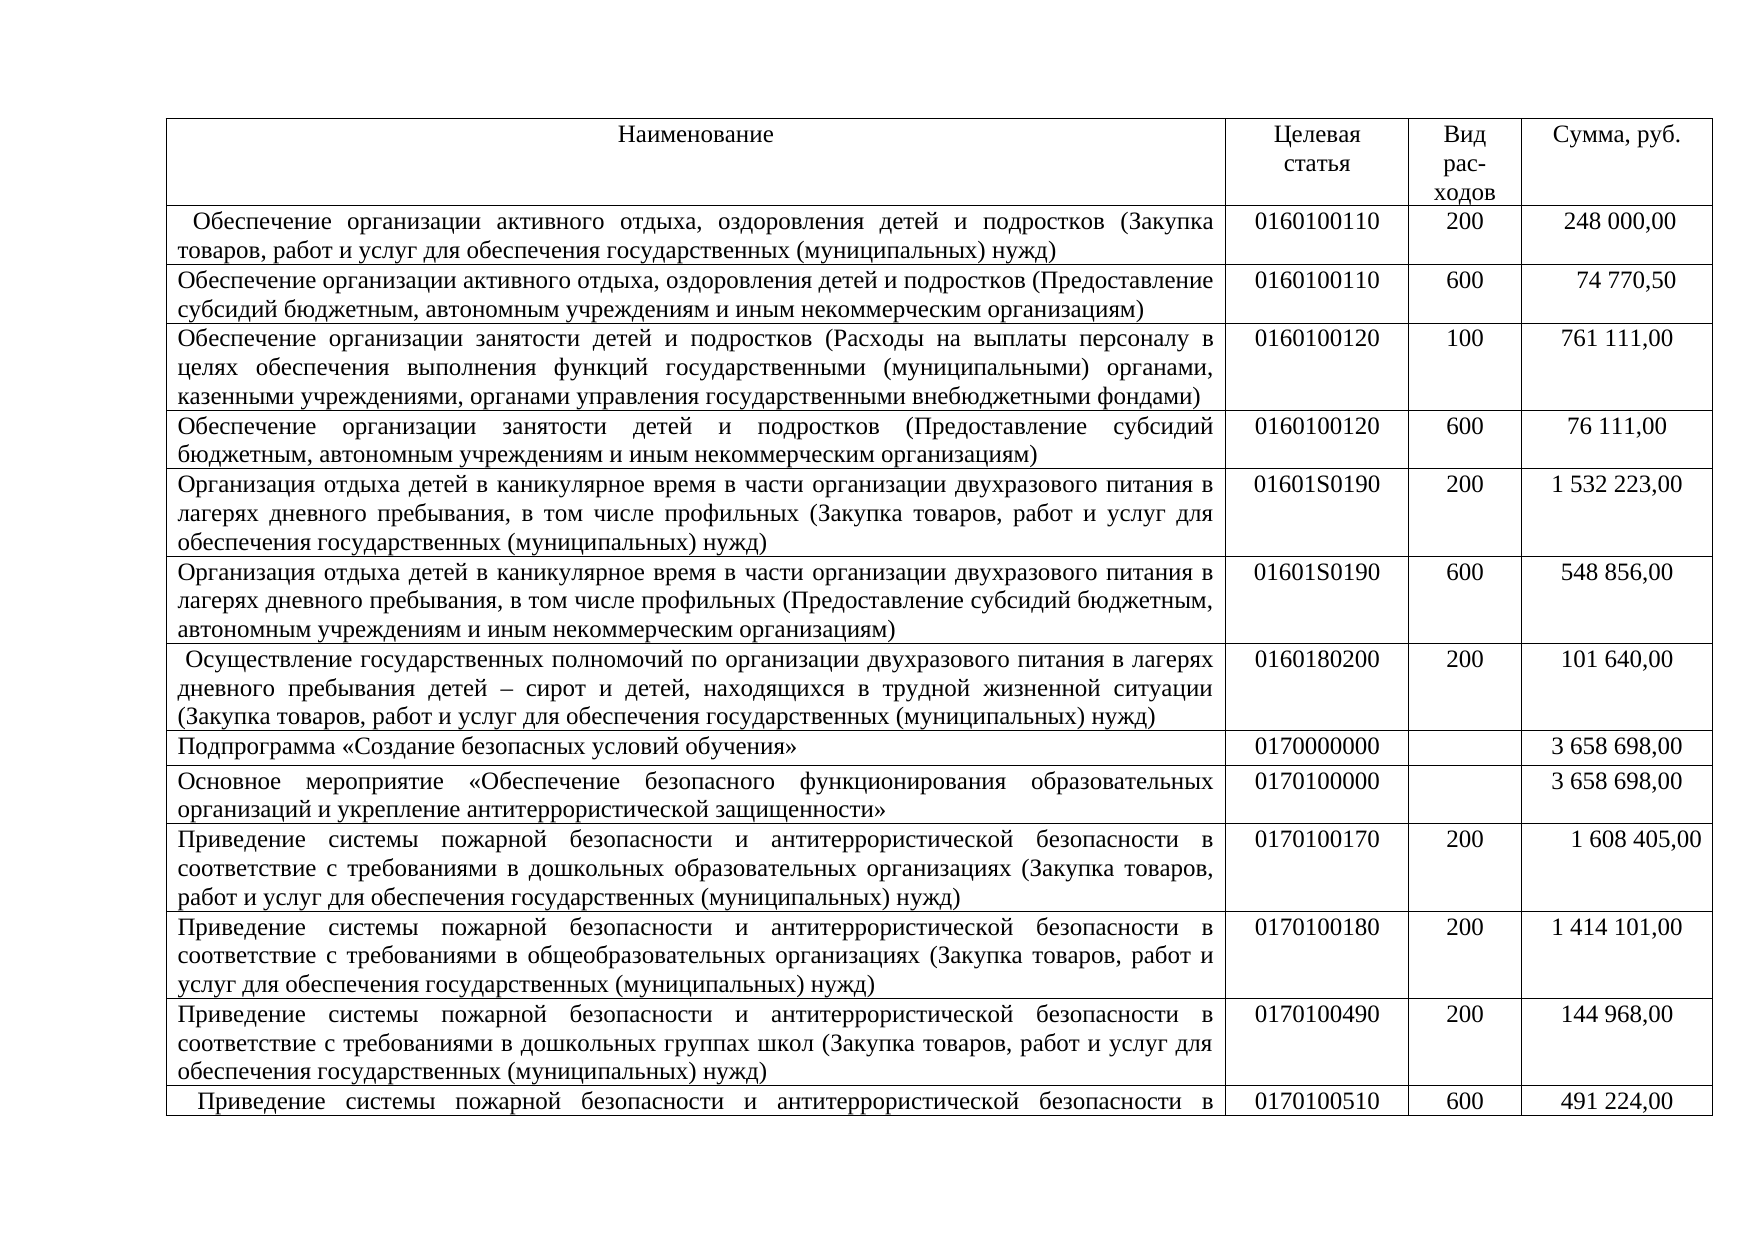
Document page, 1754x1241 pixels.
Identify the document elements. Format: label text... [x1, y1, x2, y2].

table_cell 100 [1409, 324, 1521, 410]
table_cell 0170000000 [1226, 731, 1408, 765]
table_cell 0170100490 [1226, 999, 1408, 1085]
table_header Наименование [167, 119, 1225, 205]
table_cell 01601S0190 [1226, 557, 1408, 643]
table_cell 200 [1409, 469, 1521, 556]
table_cell 74 770,50 [1522, 265, 1712, 322]
table_cell 0170100000 [1226, 766, 1408, 823]
table_header Сумма, руб. [1522, 119, 1712, 205]
table_cell Обеспечение организации активного отдыха, оздоровления детей и подростков (Предоставление субсидий бюджетным, автономным учреждениям и иным некоммерческим организациям) [167, 265, 1225, 322]
table_cell [1409, 731, 1521, 765]
table_header Целевая статья [1226, 119, 1408, 205]
table_cell 0160100120 [1226, 411, 1408, 468]
table_cell 200 [1409, 912, 1521, 998]
table_cell 76 111,00 [1522, 411, 1712, 468]
table_cell Обеспечение организации занятости детей и подростков (Предоставление субсидий бюджетным, автономным учреждениям и иным некоммерческим организациям) [167, 411, 1225, 468]
table_cell 0170100510 [1226, 1086, 1408, 1115]
table_cell Организация отдыха детей в каникулярное время в части организации двухразового питания в лагерях дневного пребывания, в том числе профильных (Предоставление субсидий бюджетным, автономным учреждениям и иным некоммерческим организациям) [167, 557, 1225, 643]
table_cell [167, 1086, 1225, 1115]
table_cell Приведение системы пожарной безопасности и антитеррористической безопасности в соответствие с требованиями в общеобразовательных организациях (Закупка товаров, работ и услуг для обеспечения государственных (муниципальных) нужд) [167, 912, 1225, 998]
table_cell 1 532 223,00 [1522, 469, 1712, 556]
table_cell 144 968,00 [1522, 999, 1712, 1085]
table_cell 1 608 405,00 [1522, 824, 1712, 911]
table_cell Организация отдыха детей в каникулярное время в части организации двухразового питания в лагерях дневного пребывания, в том числе профильных (Закупка товаров, работ и услуг для обеспечения государственных (муниципальных) нужд) [167, 469, 1225, 556]
table_cell 491 224,00 [1522, 1086, 1712, 1115]
table_cell Подпрограмма «Создание безопасных условий обучения» [167, 731, 1225, 765]
table_cell 1 414 101,00 [1522, 912, 1712, 998]
table_cell [1409, 766, 1521, 823]
table_cell Основное мероприятие «Обеспечение безопасного функционирования образовательных организаций и укрепление антитеррористической защищенности» [167, 766, 1225, 823]
table_cell Приведение системы пожарной безопасности и антитеррористической безопасности в соответствие с требованиями в дошкольных группах школ (Закупка товаров, работ и услуг для обеспечения государственных (муниципальных) нужд) [167, 999, 1225, 1085]
table_cell 200 [1409, 999, 1521, 1085]
table_cell 600 [1409, 1086, 1521, 1115]
table_cell 0160100110 [1226, 206, 1408, 264]
table_cell 3 658 698,00 [1522, 766, 1712, 823]
table_cell Приведение системы пожарной безопасности и антитеррористической безопасности в соответствие с требованиями в дошкольных образовательных организациях (Закупка товаров, работ и услуг для обеспечения государственных (муниципальных) нужд) [167, 824, 1225, 911]
table_header Вид рас-ходов [1409, 119, 1521, 205]
table_cell 761 111,00 [1522, 324, 1712, 410]
table_cell 200 [1409, 824, 1521, 911]
table_cell 01601S0190 [1226, 469, 1408, 556]
table_cell 0160100110 [1226, 265, 1408, 322]
table_cell 548 856,00 [1522, 557, 1712, 643]
table_cell Обеспечение организации занятости детей и подростков (Расходы на выплаты персоналу в целях обеспечения выполнения функций государственными (муниципальными) органами, казенными учреждениями, органами управления государственными внебюджетными фондами) [167, 324, 1225, 410]
table_cell 600 [1409, 411, 1521, 468]
table_cell 200 [1409, 206, 1521, 264]
table_cell 200 [1409, 644, 1521, 730]
table_cell 0160100120 [1226, 324, 1408, 410]
table_cell 3 658 698,00 [1522, 731, 1712, 765]
table_cell 0170100170 [1226, 824, 1408, 911]
table_cell 600 [1409, 557, 1521, 643]
table_cell 600 [1409, 265, 1521, 322]
table_cell 0170100180 [1226, 912, 1408, 998]
table_cell 0160180200 [1226, 644, 1408, 730]
table_cell Осуществление государственных полномочий по организации двухразового питания в лагерях дневного пребывания детей – сирот и детей, находящихся в трудной жизненной ситуации (Закупка товаров, работ и услуг для обеспечения государственных (муниципальных) нужд) [167, 644, 1225, 730]
table_cell Обеспечение организации активного отдыха, оздоровления детей и подростков (Закупка товаров, работ и услуг для обеспечения государственных (муниципальных) нужд) [167, 206, 1225, 264]
table_cell 101 640,00 [1522, 644, 1712, 730]
table_cell 248 000,00 [1522, 206, 1712, 264]
